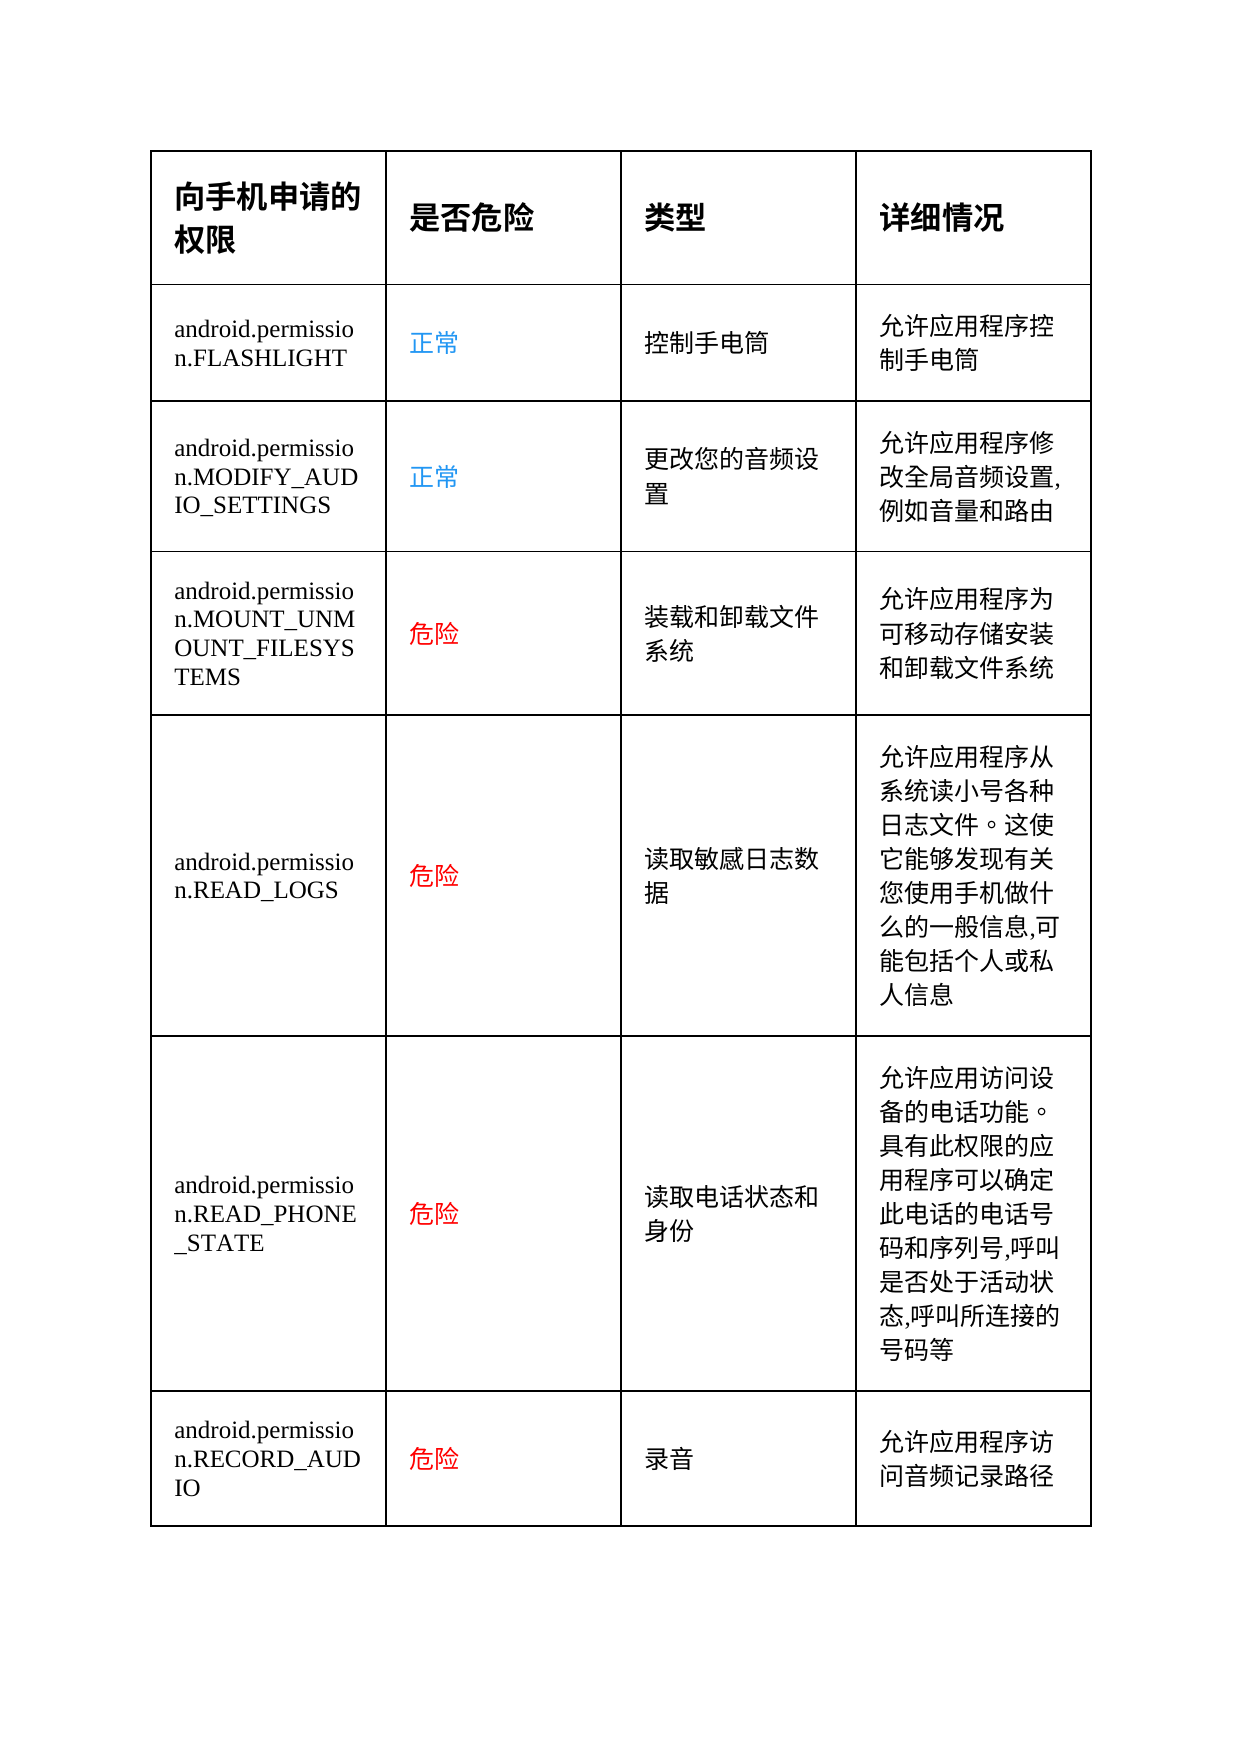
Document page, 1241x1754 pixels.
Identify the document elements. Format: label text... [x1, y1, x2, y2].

table_cell 正常 [387, 402, 620, 551]
table_cell 正常 [387, 285, 620, 400]
table_cell 允许应用程序从系统读小号各种日志文件。这使它能够发现有关您使用手机做什么的一般信息,可能包括个人或私人信息 [857, 716, 1090, 1035]
table_cell 允许应用程序控制手电筒 [857, 285, 1090, 400]
table_cell android.permission.READ_PHONE_STATE [152, 1037, 385, 1390]
table_cell android.permission.READ_LOGS [152, 716, 385, 1035]
table_cell 允许应用程序修改全局音频设置,例如音量和路由 [857, 402, 1090, 551]
table_cell 装载和卸载文件系统 [622, 552, 855, 714]
table_header 详细情况 [857, 152, 1090, 284]
table_cell 允许应用程序访问音频记录路径 [857, 1392, 1090, 1525]
table_cell 允许应用程序为可移动存储安装和卸载文件系统 [857, 552, 1090, 714]
table_cell 允许应用访问设备的电话功能。具有此权限的应用程序可以确定此电话的电话号码和序列号,呼叫是否处于活动状态,呼叫所连接的号码等 [857, 1037, 1090, 1390]
table_cell android.permission.MOUNT_UNMOUNT_FILESYSTEMS [152, 552, 385, 714]
table_cell 危险 [387, 716, 620, 1035]
table_header 是否危险 [387, 152, 620, 284]
table_cell android.permission.FLASHLIGHT [152, 285, 385, 400]
table_cell 控制手电筒 [622, 285, 855, 400]
table_cell 读取电话状态和身份 [622, 1037, 855, 1390]
table_cell 更改您的音频设置 [622, 402, 855, 551]
table_cell android.permission.MODIFY_AUDIO_SETTINGS [152, 402, 385, 551]
table_header 向手机申请的权限 [152, 152, 385, 284]
table_header 类型 [622, 152, 855, 284]
table_cell 危险 [387, 1037, 620, 1390]
table_cell 录音 [622, 1392, 855, 1525]
table_cell 危险 [387, 1392, 620, 1525]
table_cell android.permission.RECORD_AUDIO [152, 1392, 385, 1525]
table_cell 读取敏感日志数据 [622, 716, 855, 1035]
table_cell 危险 [387, 552, 620, 714]
